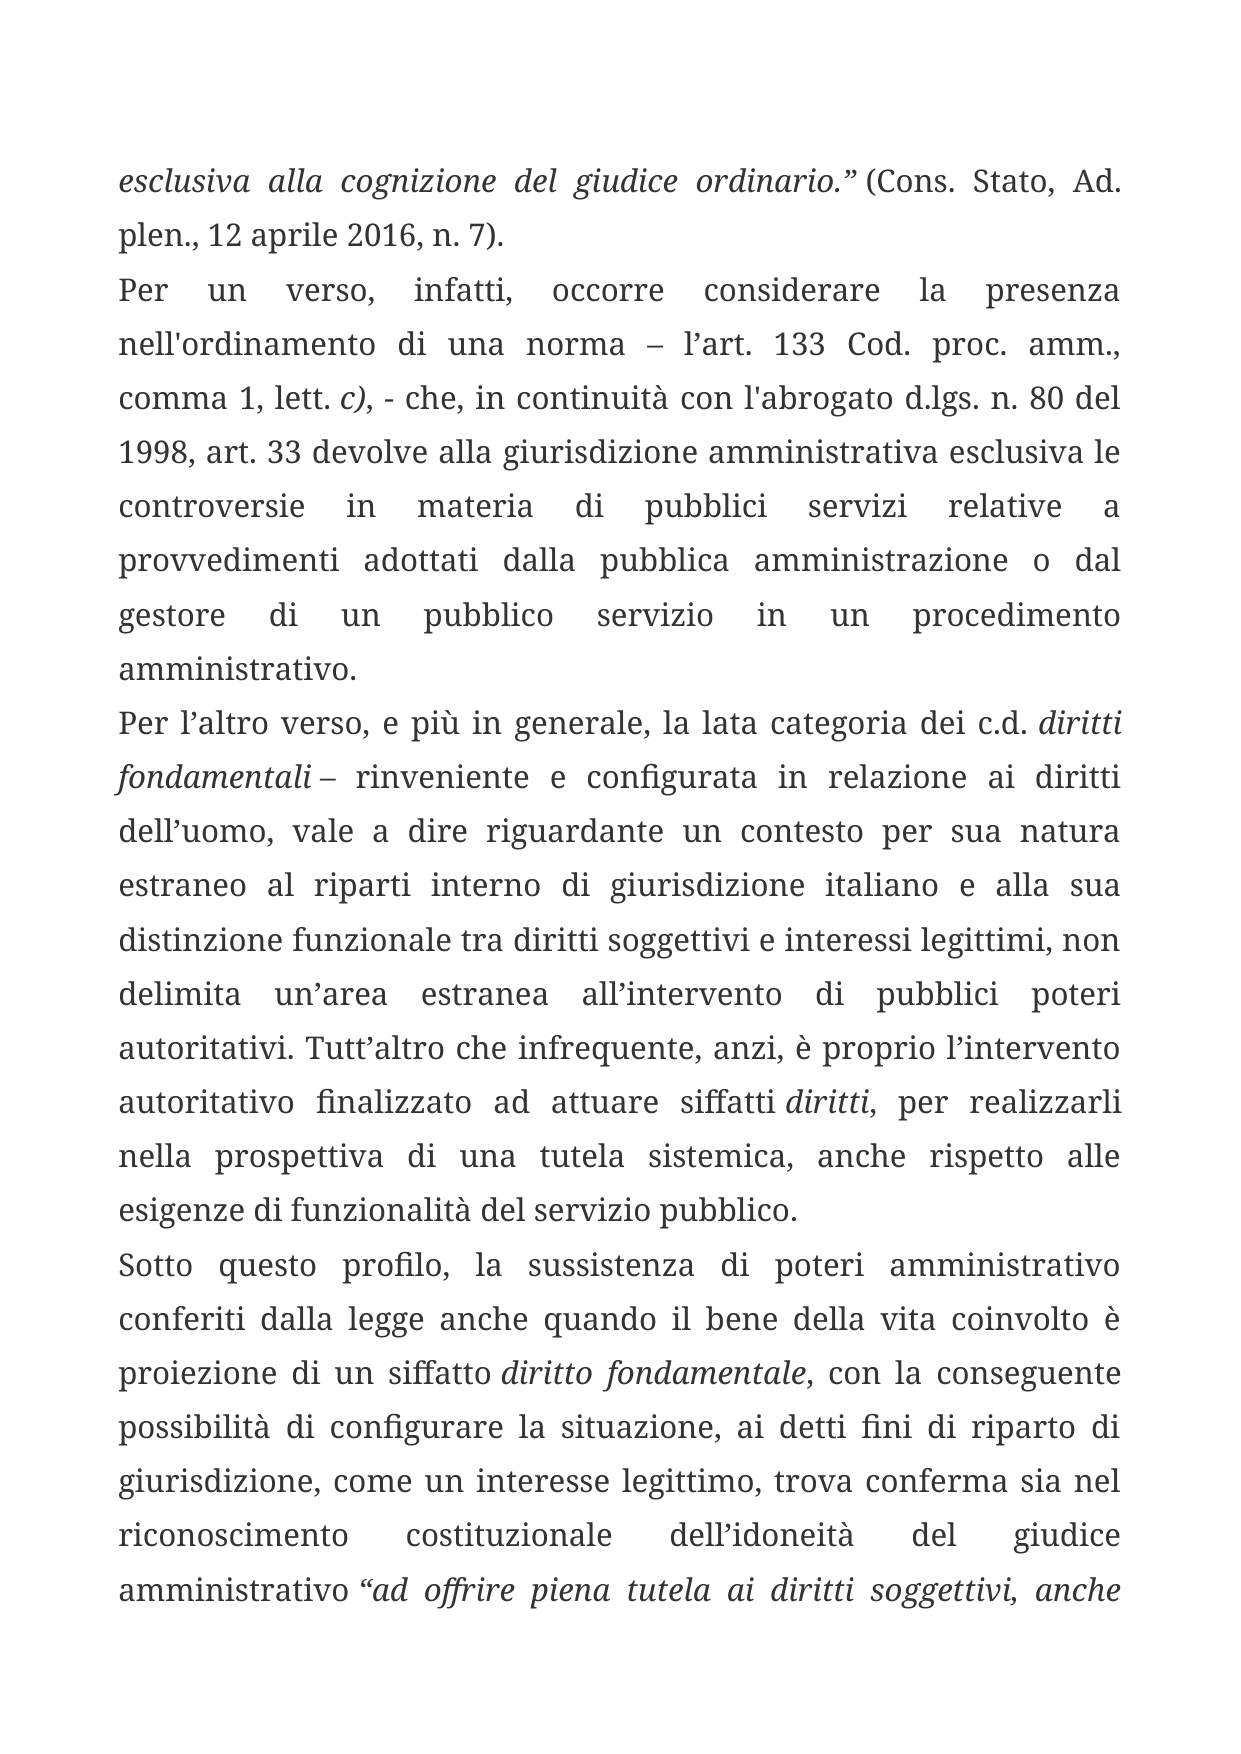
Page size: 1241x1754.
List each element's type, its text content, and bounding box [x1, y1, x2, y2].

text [118, 148, 1122, 256]
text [118, 1231, 1122, 1610]
text Per l’altro verso, e più in generale, la lata categoria dei c.d. diritti fondamentali – rinveniente e configurata in relazione ai diritti dell’uomo, vale a dire riguardante un contesto per sua natura estraneo al riparti interno di giurisdizione italiano e alla sua distinzione funzionale tra diritti soggettivi e interessi legittimi, non delimita un’area estranea all’intervento di pubblici poteri autoritativi. Tutt’altro che infrequente, anzi, è proprio l’intervento autoritativo finalizzato ad attuare siffatti diritti, per realizzarli nella prospettiva di una tutela sistemica, anche rispetto alle esigenze di funzionalità del servizio pubblico. [118, 689, 1122, 1231]
text Per un verso, infatti, occorre considerare la presenza nell'ordinamento di una norma – l’art. 133 Cod. proc. amm., comma 1, lett. c), - che, in continuità con l'abrogato d.lgs. n. 80 del 1998, art. 33 devolve alla giurisdizione amministrativa esclusiva le controversie in materia di pubblici servizi relative a provvedimenti adottati dalla pubblica amministrazione o dal gestore di un pubblico servizio in un procedimento amministrativo. [118, 256, 1122, 689]
